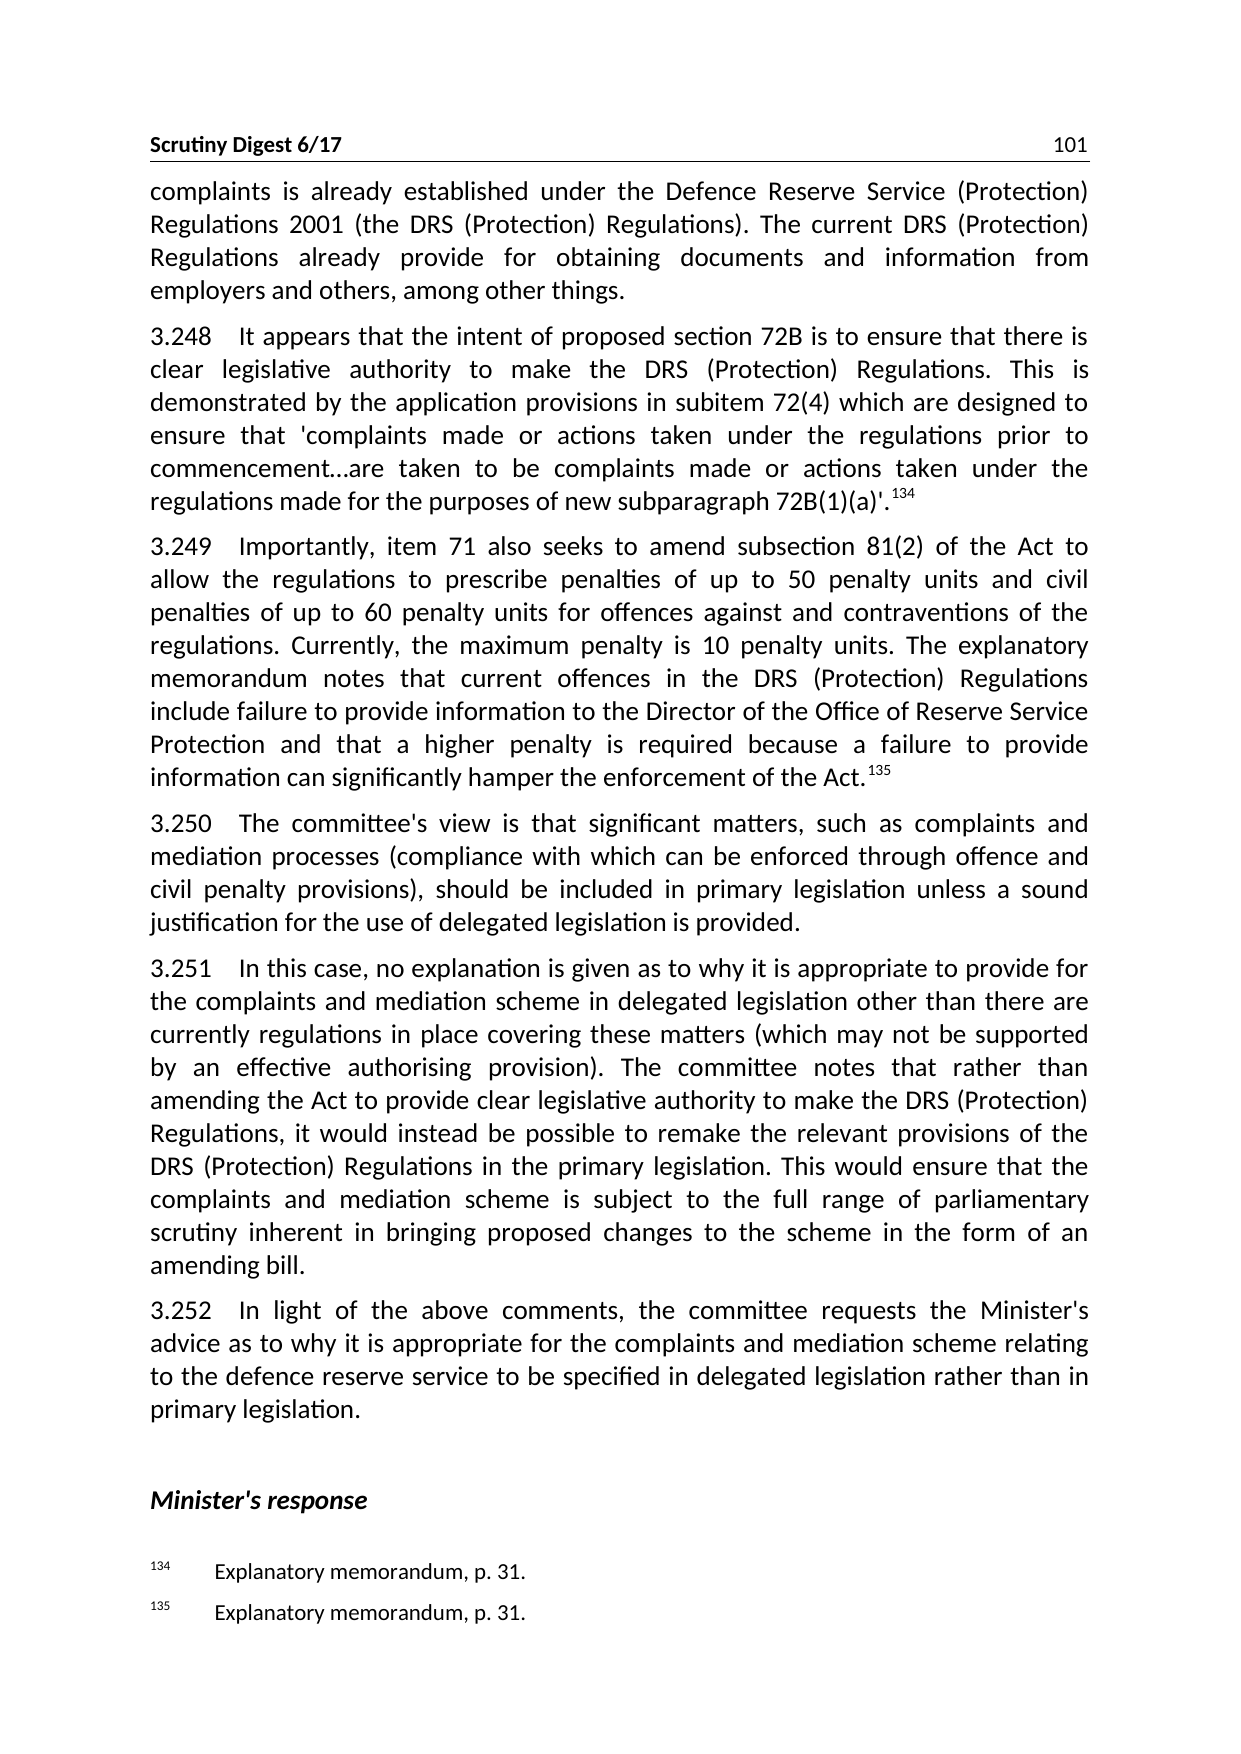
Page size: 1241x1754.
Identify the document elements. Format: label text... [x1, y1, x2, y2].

list It appears that the intent of proposed section 72B is to ensure that there is clear legislative authority to make the DRS (Protection) Regulations. This is demonstrated by the application provisions in subitem 72(4) which are designed to ensure that 'complaints made or actions taken under the regulations prior to commencement…are taken to be complaints made or actions taken under the regulations made for the purposes of new subparagraph 72B(1)(a)'. [150, 319, 1090, 517]
list In light of the above comments, the committee requests the Minister's advice as to why it is appropriate for the complaints and mediation scheme relating to the defence reserve service to be specified in delegated legislation rather than in primary legislation. [150, 1293, 1090, 1426]
text Minister's response [150, 1483, 1090, 1517]
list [150, 174, 1090, 306]
list In this case, no explanation is given as to why it is appropriate to provide for the complaints and mediation scheme in delegated legislation other than there are currently regulations in place covering these matters (which may not be supported by an effective authorising provision). The committee notes that rather than amending the Act to provide clear legislative authority to make the DRS (Protection) Regulations, it would instead be possible to remake the relevant provisions of the DRS (Protection) Regulations in the primary legislation. This would ensure that the complaints and mediation scheme is subject to the full range of parliamentary scrutiny inherent in bringing proposed changes to the scheme in the form of an amending bill. [150, 951, 1090, 1281]
list Importantly, item 71 also seeks to amend subsection 81(2) of the Act to allow the regulations to prescribe penalties of up to 50 penalty units and civil penalties of up to 60 penalty units for offences against and contraventions of the regulations. Currently, the maximum penalty is 10 penalty units. The explanatory memorandum notes that current offences in the DRS (Protection) Regulations include failure to provide information to the Director of the Office of Reserve Service Protection and that a higher penalty is required because a failure to provide information can significantly hamper the enforcement of the Act. [150, 529, 1090, 794]
list The committee's view is that significant matters, such as complaints and mediation processes (compliance with which can be enforced through offence and civil penalty provisions), should be included in primary legislation unless a sound justification for the use of delegated legislation is provided. [150, 806, 1090, 938]
